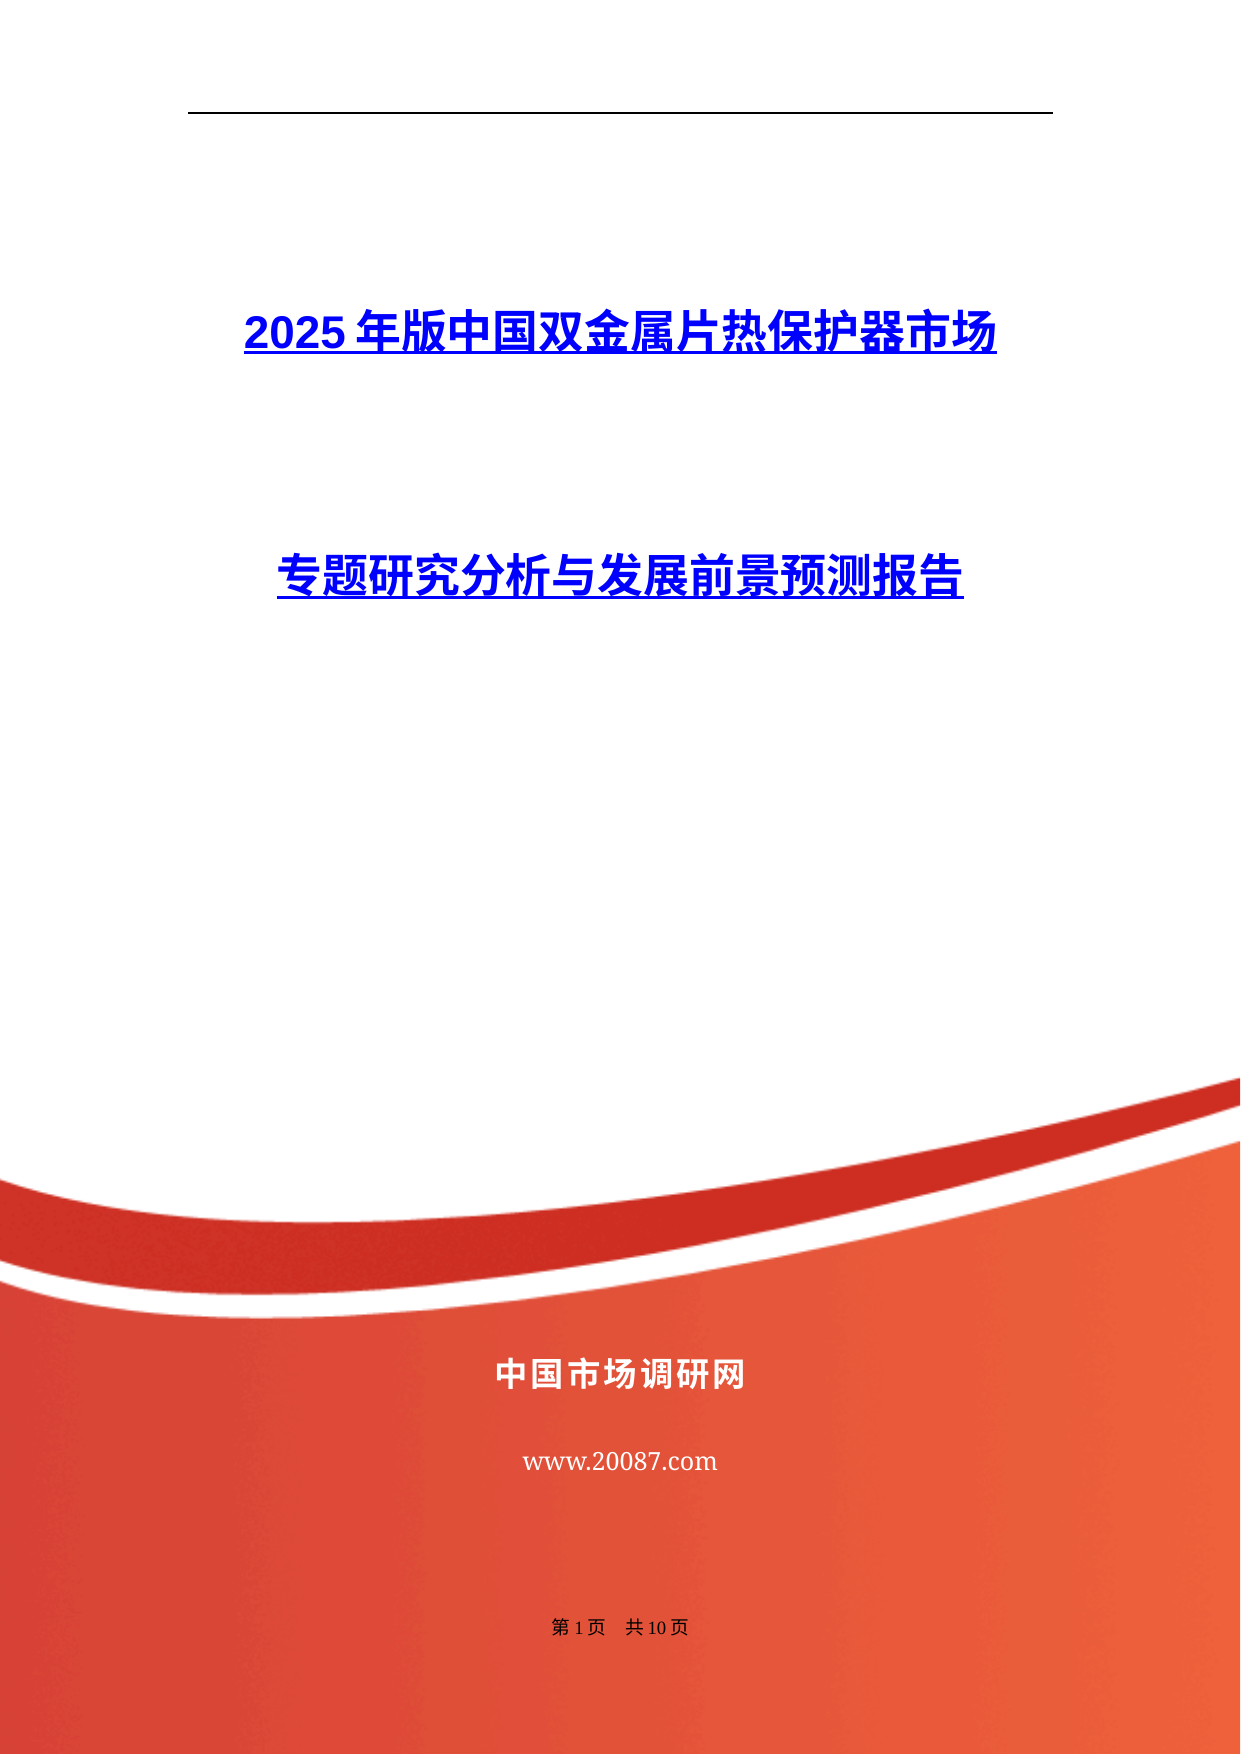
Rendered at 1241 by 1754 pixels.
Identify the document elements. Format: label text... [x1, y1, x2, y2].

subtitle 中国市场调研网 [187, 1339, 1053, 1404]
text www.20087.com [187, 1428, 1053, 1493]
picture [0, 1006, 1241, 1754]
table_header 2025年版中国双金属片热保护器市场专题研究分析与发展前景预测报告 [188, 207, 1053, 773]
